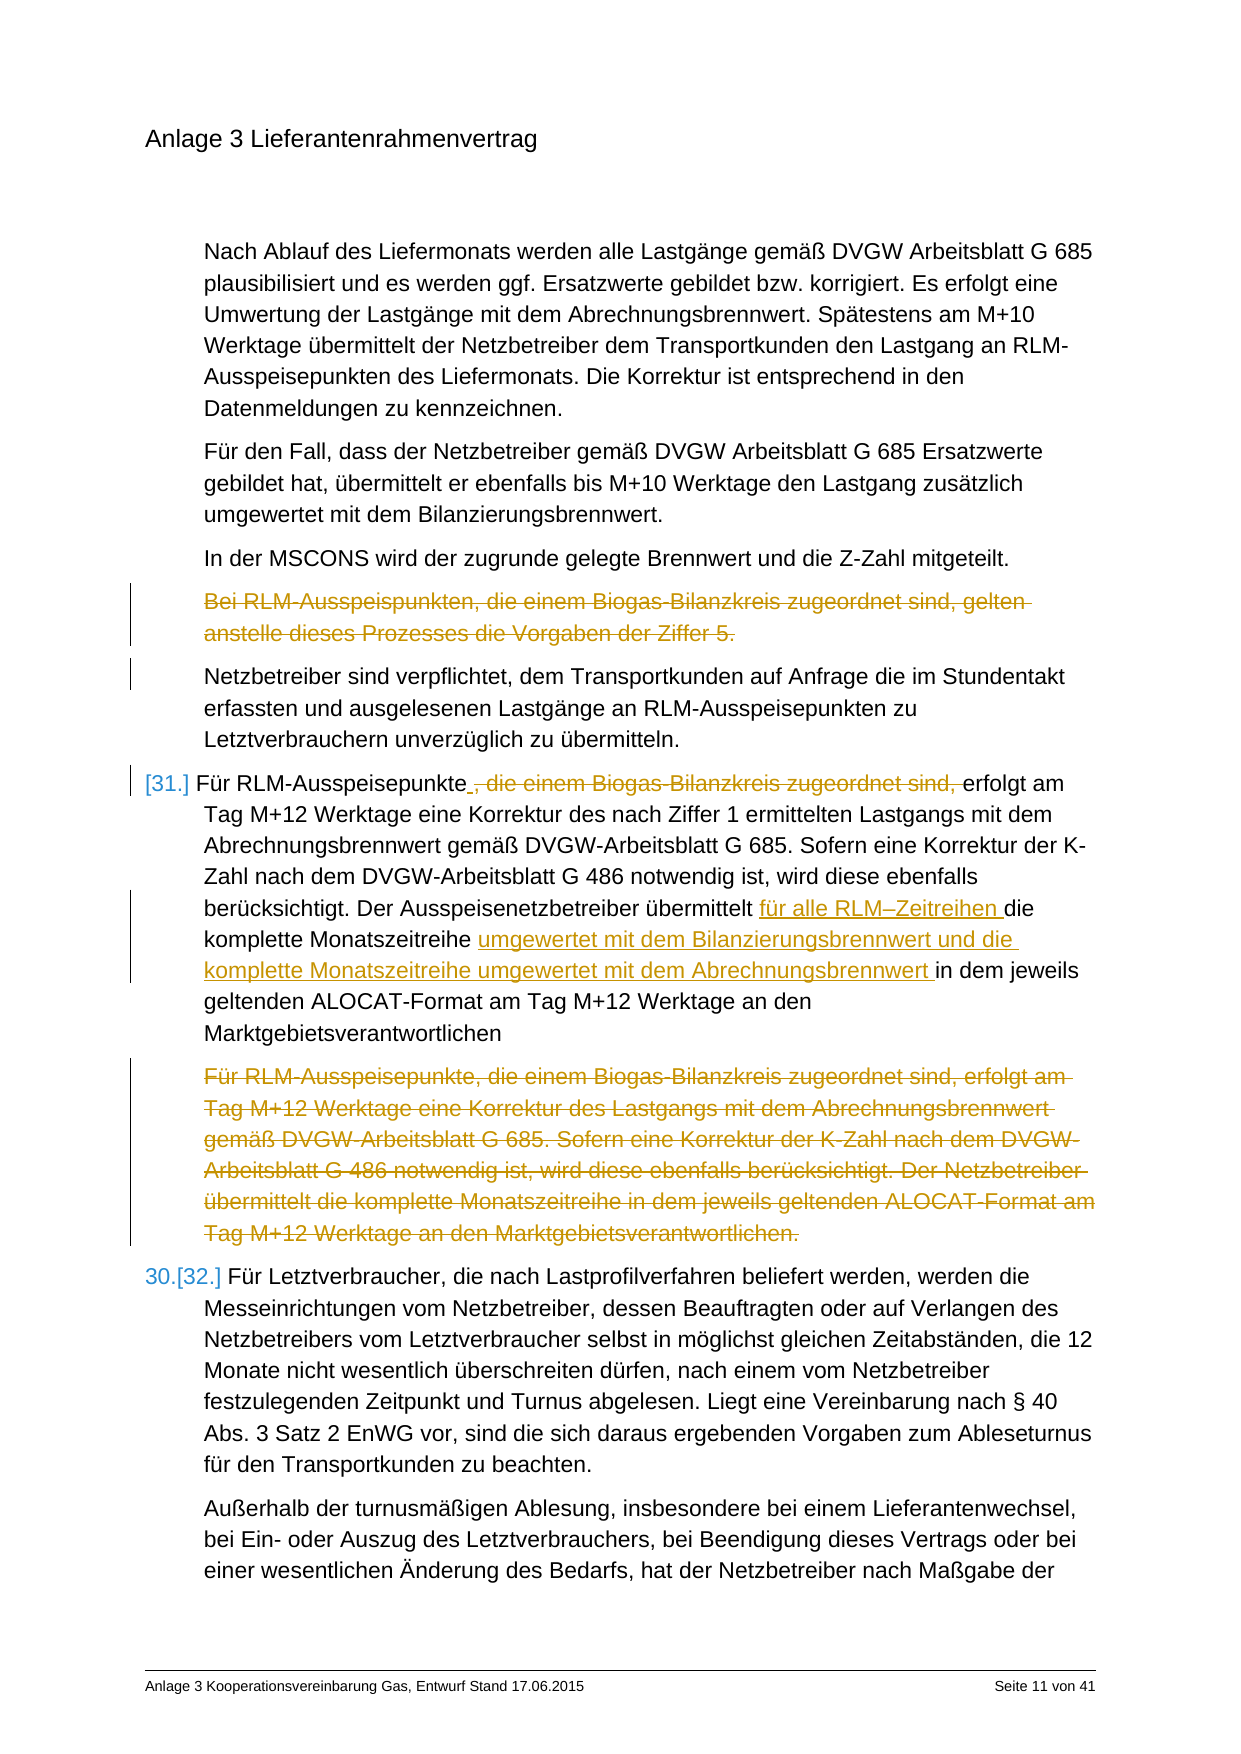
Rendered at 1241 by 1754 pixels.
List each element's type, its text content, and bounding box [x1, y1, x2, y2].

text In der MSCONS wird der zugrunde gelegte Brennwert und die Z-Zahl mitgeteilt. [204, 539, 1096, 571]
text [204, 1489, 1096, 1583]
list Für Letztverbraucher, die nach Lastprofilverfahren beliefert werden, werden die Messeinrichtungen vom Netzbetreiber, dessen Beauftragten oder auf Verlangen des Netzbetreibers vom Letztverbraucher selbst in möglichst gleichen Zeitabständen, die 12 Monate nicht wesentlich überschreiten dürfen, nach einem vom Netzbetreiber festzulegenden Zeitpunkt und Turnus abgelesen. Liegt eine Vereinbarung nach § 40 Abs. 3 Satz 2 EnWG vor, sind die sich daraus ergebenden Vorgaben zum Ableseturnus für den Transportkunden zu beachten. [145, 1258, 1096, 1477]
text Nach Ablauf des Liefermonats werden alle Lastgänge gemäß DVGW Arbeitsblatt G 685 plausibilisiert und es werden ggf. Ersatzwerte gebildet bzw. korrigiert. Es erfolgt eine Umwertung der Lastgänge mit dem Abrechnungsbrennwert. Spätestens am M+10 Werktage übermittelt der Netzbetreiber dem Transportkunden den Lastgang an RLM-Ausspeisepunkten des Liefermonats. Die Korrektur ist entsprechend in den Datenmeldungen zu kennzeichnen. [204, 233, 1096, 421]
list Für RLM-Ausspeisepunkteerfolgt am Tag M+12 Werktage eine Korrektur des nach Ziffer 1 ermittelten Lastgangs mit dem Abrechnungsbrennwert gemäß DVGW-Arbeitsblatt G 685. Sofern eine Korrektur der K-Zahl nach dem DVGW-Arbeitsblatt G 486 notwendig ist, wird diese ebenfalls berücksichtigt. Der Ausspeisenetzbetreiber übermittelt die komplette Monatszeitreihe in dem jeweils geltenden ALOCAT-Format am Tag M+12 Werktage an den Marktgebietsverantwortlichen [145, 764, 1096, 1046]
text Netzbetreiber sind verpflichtet, dem Transportkunden auf Anfrage die im Stundentakt erfassten und ausgelesenen Lastgänge an RLM-Ausspeisepunkten zu Letztverbrauchern unverzüglich zu übermitteln. [204, 658, 1096, 752]
text Für den Fall, dass der Netzbetreiber gemäß DVGW Arbeitsblatt G 685 Ersatzwerte gebildet hat, übermittelt er ebenfalls bis M+10 Werktage den Lastgang zusätzlich umgewertet mit dem Bilanzierungsbrennwert. [204, 433, 1096, 527]
